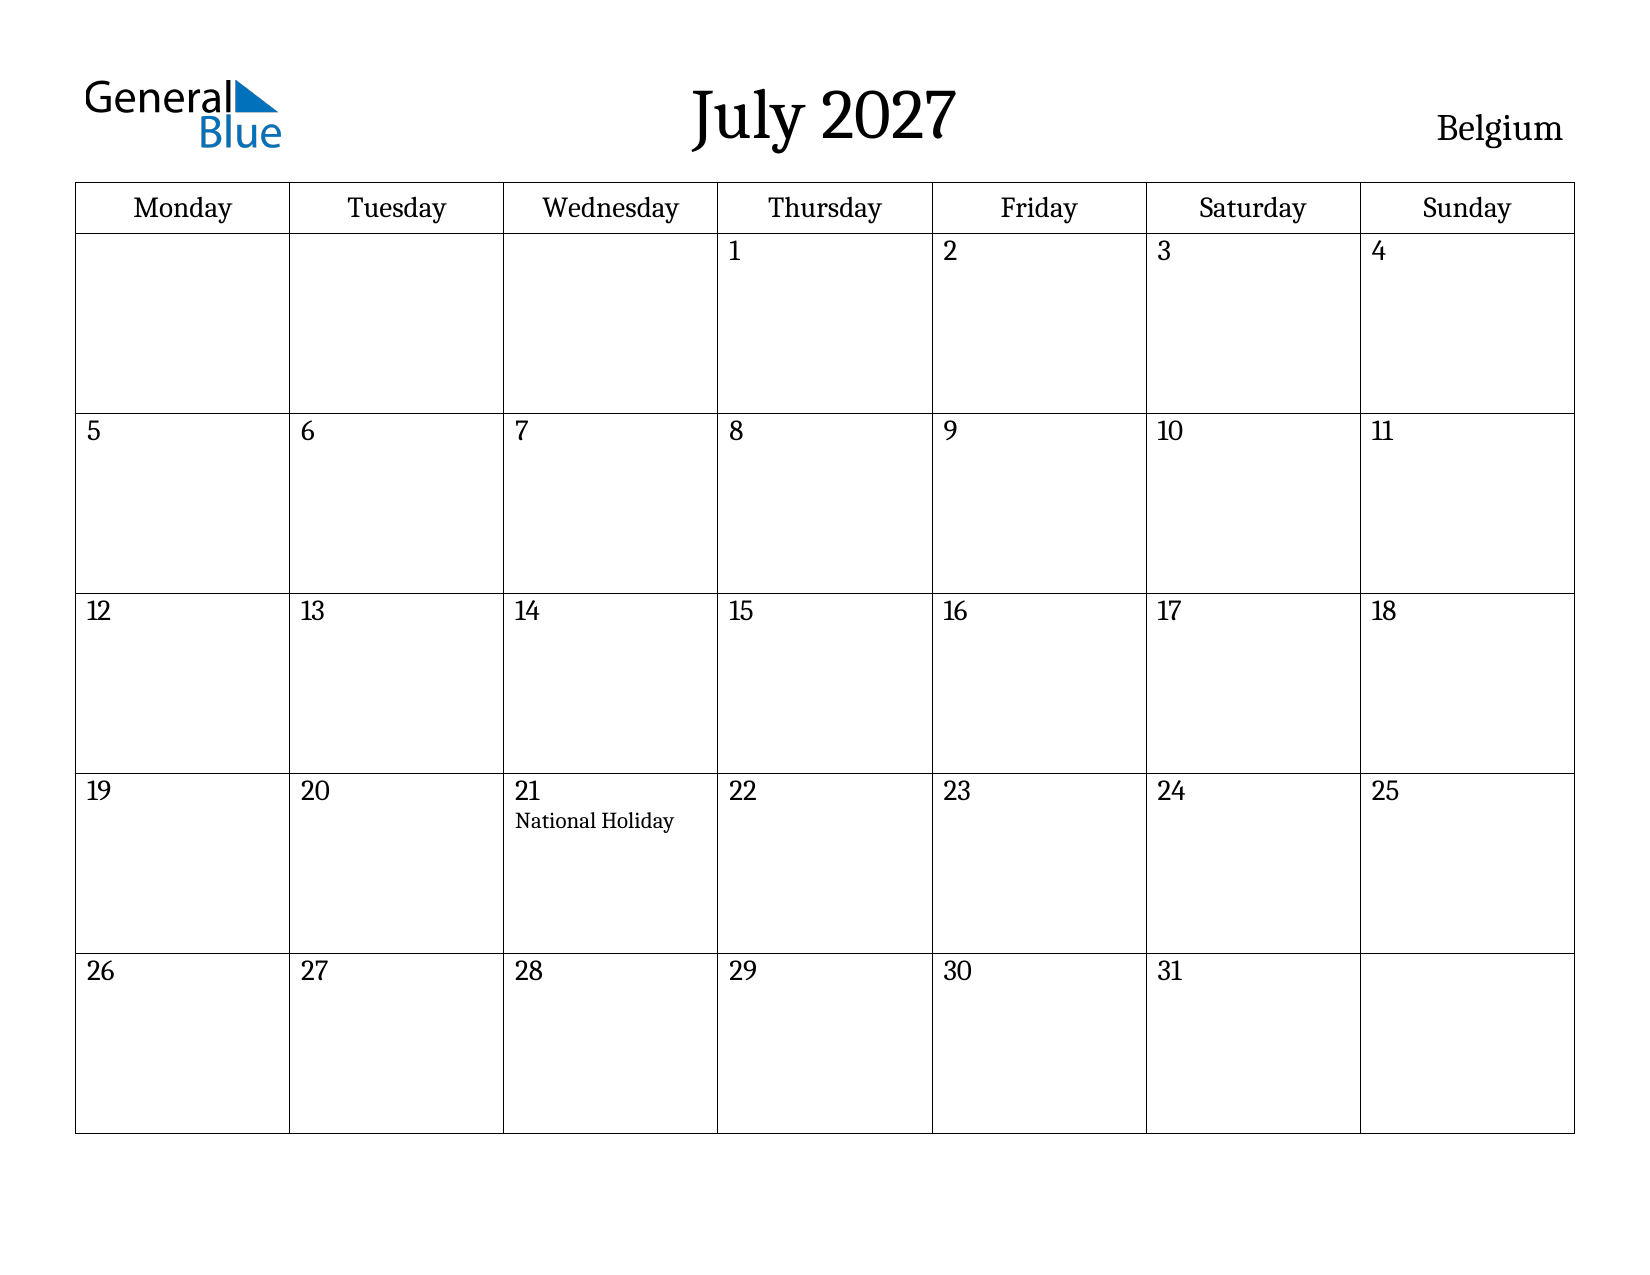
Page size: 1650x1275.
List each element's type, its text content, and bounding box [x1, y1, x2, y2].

table_cell [1361, 954, 1574, 987]
table_cell [76, 267, 289, 413]
table_cell [718, 627, 932, 773]
table_cell Monday [76, 183, 289, 233]
table_cell Friday [933, 183, 1146, 233]
table_cell [933, 448, 1146, 593]
table_cell [290, 267, 503, 413]
table_cell [933, 267, 1146, 413]
table_cell [1361, 808, 1574, 953]
table_cell [1147, 627, 1360, 773]
table_cell [1147, 267, 1360, 413]
table_cell 6 [290, 414, 503, 447]
table_cell [718, 267, 932, 413]
table_cell 15 [718, 594, 932, 627]
table_header [76, 75, 503, 182]
table_cell 23 [933, 774, 1146, 807]
table_cell 9 [933, 414, 1146, 447]
table_cell [290, 988, 503, 1133]
table_cell 17 [1147, 594, 1360, 627]
table_cell [290, 234, 503, 267]
table_cell 1 [718, 234, 932, 267]
table_cell [933, 988, 1146, 1133]
table_cell 11 [1361, 414, 1574, 447]
table_cell [1147, 448, 1360, 593]
table_cell [1361, 627, 1574, 773]
table_cell 27 [290, 954, 503, 987]
table_header July 2027 [504, 75, 1146, 182]
table_cell 14 [504, 594, 717, 627]
table_cell 19 [76, 774, 289, 807]
table_cell 18 [1361, 594, 1574, 627]
table_cell 24 [1147, 774, 1360, 807]
table_cell [504, 627, 717, 773]
table_cell Sunday [1361, 183, 1574, 233]
table_cell [290, 448, 503, 593]
table_cell 28 [504, 954, 717, 987]
table_cell 29 [718, 954, 932, 987]
table_cell [1147, 808, 1360, 953]
table_cell 5 [76, 414, 289, 447]
table_cell [1361, 448, 1574, 593]
table_cell 16 [933, 594, 1146, 627]
table_cell [1361, 267, 1574, 413]
table_cell [718, 988, 932, 1133]
table_header Belgium [1146, 75, 1574, 182]
table_cell 21 [504, 774, 717, 807]
table_cell 10 [1147, 414, 1360, 447]
picture [86, 80, 281, 148]
table_cell [76, 448, 289, 593]
table_cell [933, 808, 1146, 953]
table_cell [1147, 988, 1360, 1133]
table_cell 4 [1361, 234, 1574, 267]
table_cell 22 [718, 774, 932, 807]
table_cell [504, 988, 717, 1133]
table_cell [76, 988, 289, 1133]
table_cell 26 [76, 954, 289, 987]
table_cell Tuesday [290, 183, 503, 233]
table_cell 13 [290, 594, 503, 627]
table_cell [504, 448, 717, 593]
table_cell [76, 234, 289, 267]
table_cell 31 [1147, 954, 1360, 987]
table_cell Wednesday [504, 183, 717, 233]
table_cell Thursday [718, 183, 932, 233]
table_cell [504, 234, 717, 267]
table_cell [76, 808, 289, 953]
table_cell [1361, 988, 1574, 1133]
table_cell National Holiday [504, 808, 717, 953]
table_cell Saturday [1147, 183, 1360, 233]
table_cell 12 [76, 594, 289, 627]
table_cell 30 [933, 954, 1146, 987]
table_cell [504, 267, 717, 413]
table_cell [933, 627, 1146, 773]
table_cell 3 [1147, 234, 1360, 267]
table_cell 7 [504, 414, 717, 447]
table_cell 20 [290, 774, 503, 807]
table_cell 25 [1361, 774, 1574, 807]
table_cell [718, 448, 932, 593]
table_cell [718, 808, 932, 953]
table_cell [290, 627, 503, 773]
table_cell 8 [718, 414, 932, 447]
table_cell 2 [933, 234, 1146, 267]
table_cell [76, 627, 289, 773]
table_cell [290, 808, 503, 953]
